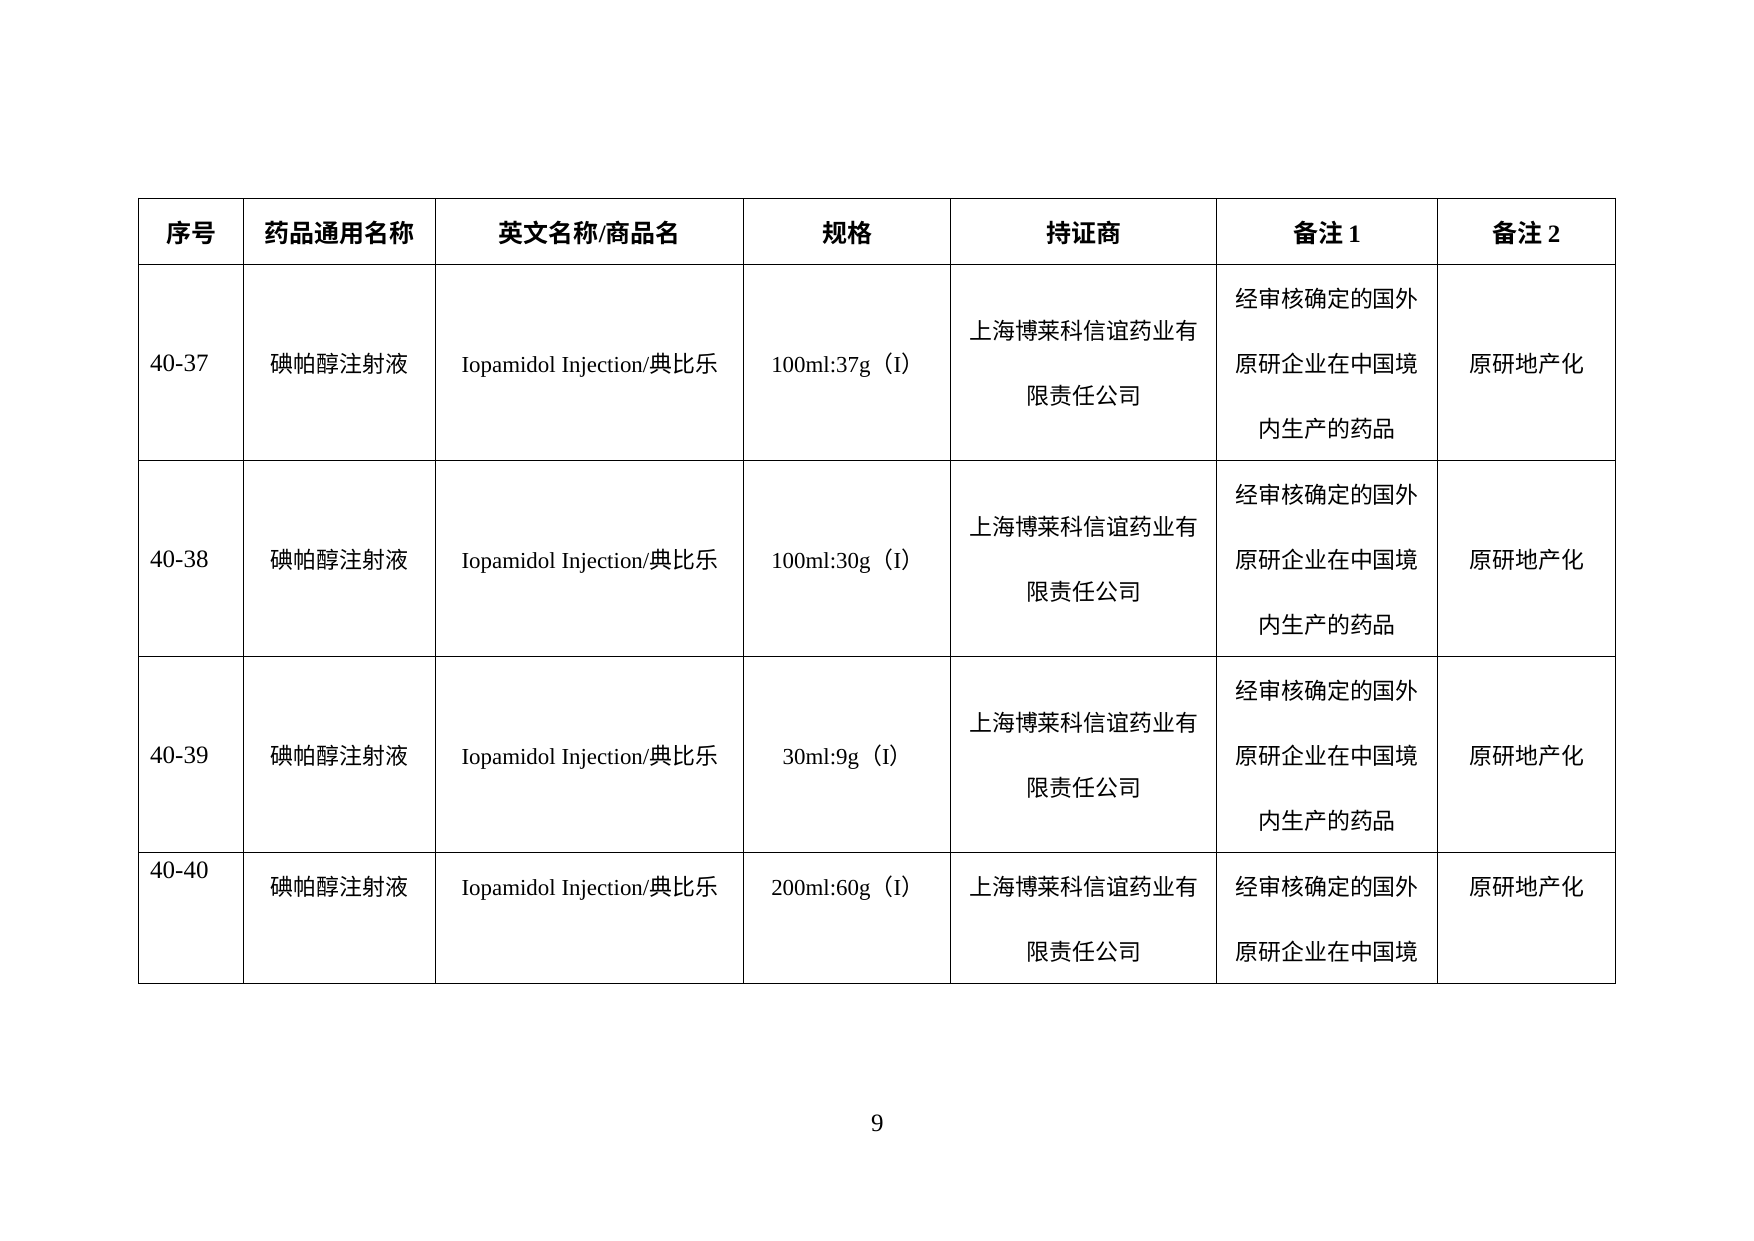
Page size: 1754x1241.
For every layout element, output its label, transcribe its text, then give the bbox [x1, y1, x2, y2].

table_cell 200ml:60g（I） [744, 853, 950, 983]
table_cell 经审核确定的国外原研企业在中国境内生产的药品 [1217, 265, 1437, 460]
table_cell [139, 853, 243, 983]
table_cell 碘帕醇注射液 [244, 265, 435, 460]
table_cell 碘帕醇注射液 [244, 461, 435, 656]
table_header 药品通用名称 [244, 199, 435, 264]
table_cell 上海博莱科信谊药业有限责任公司 [951, 461, 1216, 656]
table_cell 原研地产化 [1438, 853, 1615, 983]
table_cell 经审核确定的国外原研企业在中国境内生产的药品 [1217, 853, 1437, 983]
table_header 规格 [744, 199, 950, 264]
table_cell 上海博莱科信谊药业有限责任公司 [951, 265, 1216, 460]
table_cell Iopamidol Injection/典比乐 [436, 265, 743, 460]
table_cell 100ml:37g（I） [744, 265, 950, 460]
table_header 持证商 [951, 199, 1216, 264]
table_cell Iopamidol Injection/典比乐 [436, 853, 743, 983]
table_cell 碘帕醇注射液 [244, 853, 435, 983]
table_cell 上海博莱科信谊药业有限责任公司 [951, 657, 1216, 852]
table_cell 经审核确定的国外原研企业在中国境内生产的药品 [1217, 461, 1437, 656]
table_cell [139, 461, 243, 656]
table_cell Iopamidol Injection/典比乐 [436, 461, 743, 656]
table_cell 原研地产化 [1438, 265, 1615, 460]
table_cell [139, 265, 243, 460]
table_cell 上海博莱科信谊药业有限责任公司 [951, 853, 1216, 983]
table_cell 原研地产化 [1438, 461, 1615, 656]
table_cell 碘帕醇注射液 [244, 657, 435, 852]
table_header 备注1 [1217, 199, 1437, 264]
table_cell Iopamidol Injection/典比乐 [436, 657, 743, 852]
table_header 序号 [139, 199, 243, 264]
table_header 英文名称/商品名 [436, 199, 743, 264]
table_cell 经审核确定的国外原研企业在中国境内生产的药品 [1217, 657, 1437, 852]
table_cell [139, 657, 243, 852]
table_header 备注2 [1438, 199, 1615, 264]
table_cell 100ml:30g（I） [744, 461, 950, 656]
table_cell 原研地产化 [1438, 657, 1615, 852]
table_cell 30ml:9g（I） [744, 657, 950, 852]
